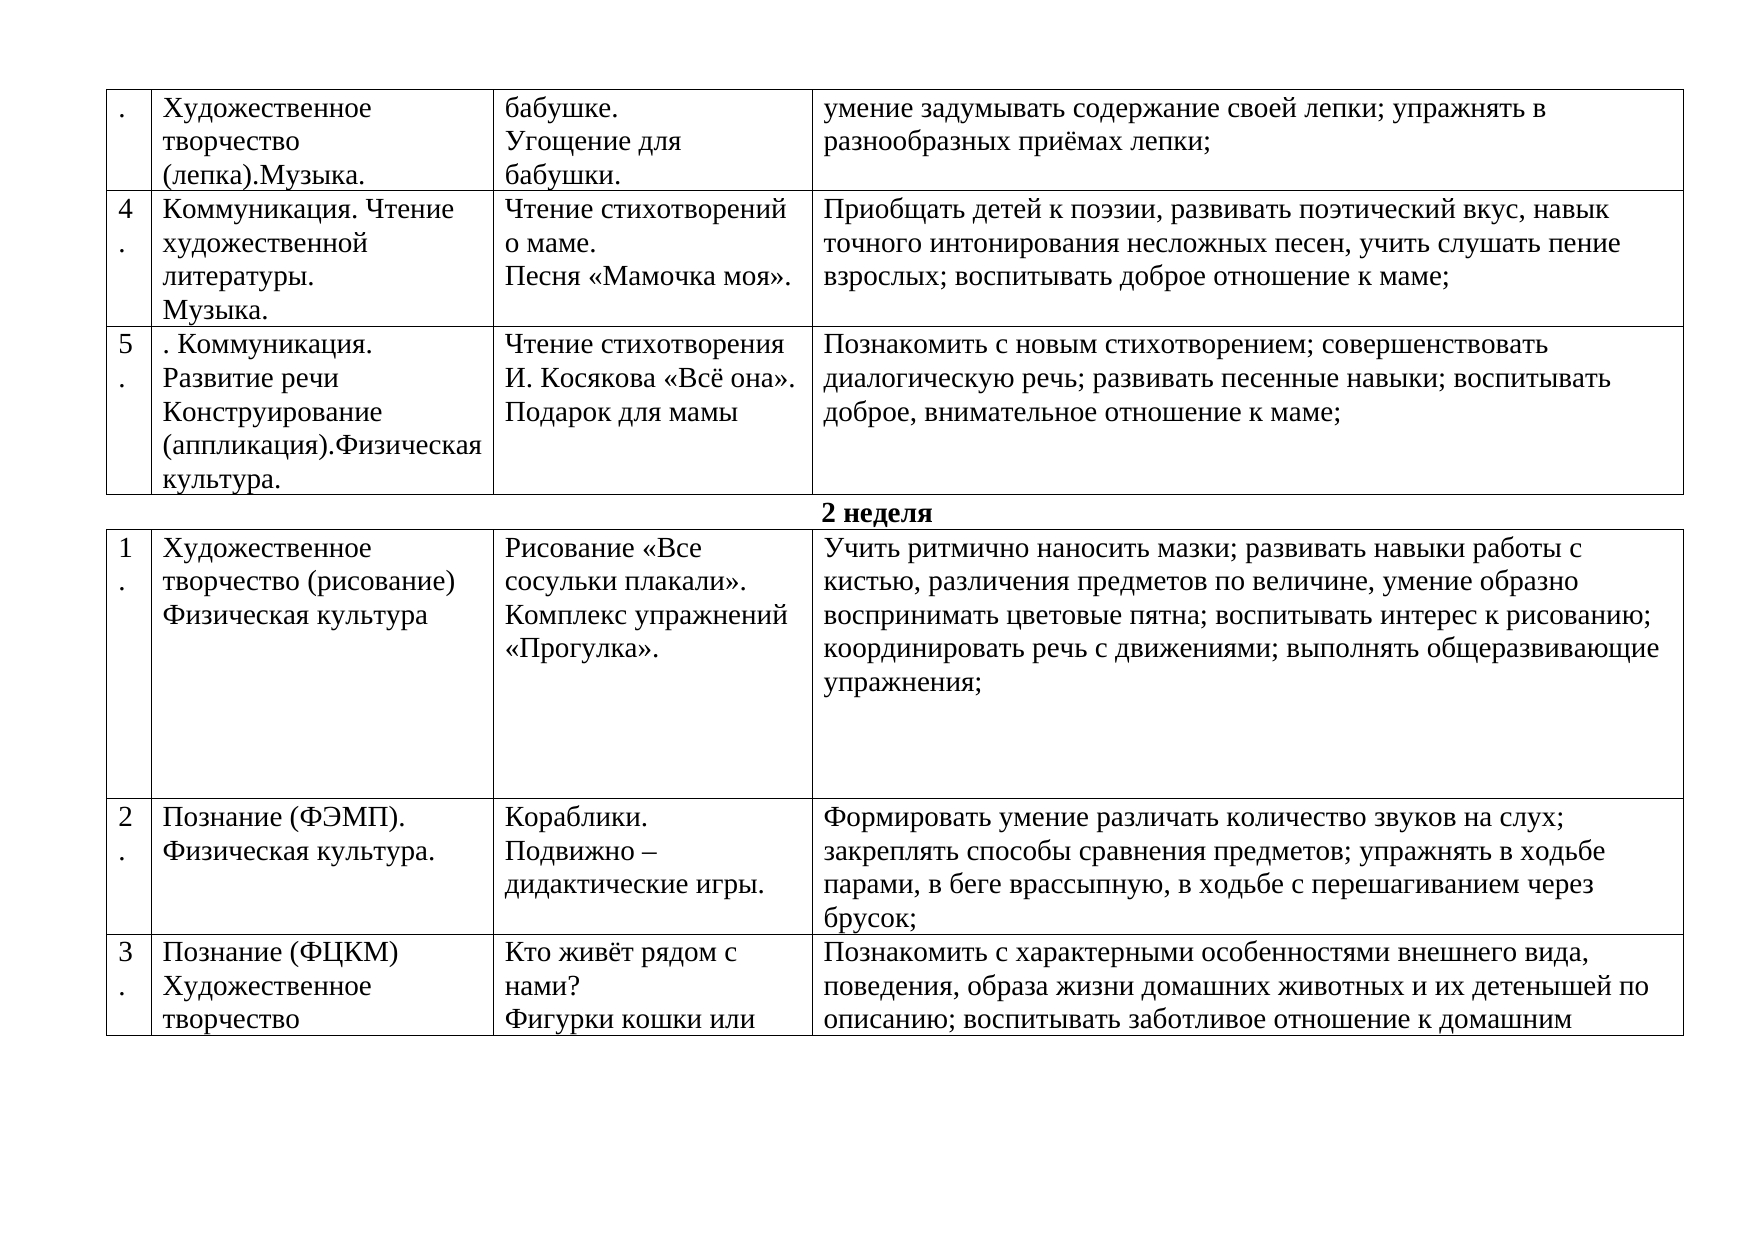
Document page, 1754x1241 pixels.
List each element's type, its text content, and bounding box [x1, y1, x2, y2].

table_cell Чтение стихотворения И. Косякова «Всё она». Подарок для мамы [494, 327, 812, 494]
table_cell 3. [107, 90, 151, 190]
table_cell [494, 935, 812, 1035]
table_header 1. [107, 530, 151, 798]
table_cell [152, 90, 493, 190]
table_cell 5. [107, 327, 151, 494]
table_cell Познание (ФЭМП). Физическая культура. [152, 799, 493, 933]
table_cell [494, 90, 812, 190]
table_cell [152, 935, 493, 1035]
table_cell Приобщать детей к поэзии, развивать поэтический вкус, навык точного интонирования несложных песен, учить слушать пение взрослых; воспитывать доброе отношение к маме; [813, 191, 1683, 326]
table_header Художественное творчество (рисование) Физическая культура [152, 530, 493, 798]
table_cell 2. [107, 799, 151, 933]
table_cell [813, 935, 1683, 1035]
table_cell Формировать умение различать количество звуков на слух; закреплять способы сравнения предметов; упражнять в ходьбе парами, в беге врассыпную, в ходьбе с перешагиванием через брусок; [813, 799, 1683, 933]
table_cell Коммуникация. Чтение художественной литературы. Музыка. [152, 191, 493, 326]
table_cell Чтение стихотворений о маме. Песня «Мамочка моя». [494, 191, 812, 326]
table_cell 3. [107, 935, 151, 1035]
text 2 неделя [118, 495, 1636, 529]
table_header Учить ритмично наносить мазки; развивать навыки работы с кистью, различения предметов по величине, умение образно воспринимать цветовые пятна; воспитывать интерес к рисованию; координировать речь с движениями; выполнять общеразвивающие упражнения; [813, 530, 1683, 798]
table_cell Познакомить с новым стихотворением; совершенствовать диалогическую речь; развивать песенные навыки; воспитывать доброе, внимательное отношение к маме; [813, 327, 1683, 494]
table_cell Кораблики. Подвижно – дидактические игры. [494, 799, 812, 933]
table_header Рисование «Все сосульки плакали». Комплекс упражнений «Прогулка». [494, 530, 812, 798]
table_cell 4. [107, 191, 151, 326]
table_cell . Коммуникация. Развитие речи Конструирование (аппликация).Физическая культура. [152, 327, 493, 494]
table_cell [813, 90, 1683, 190]
